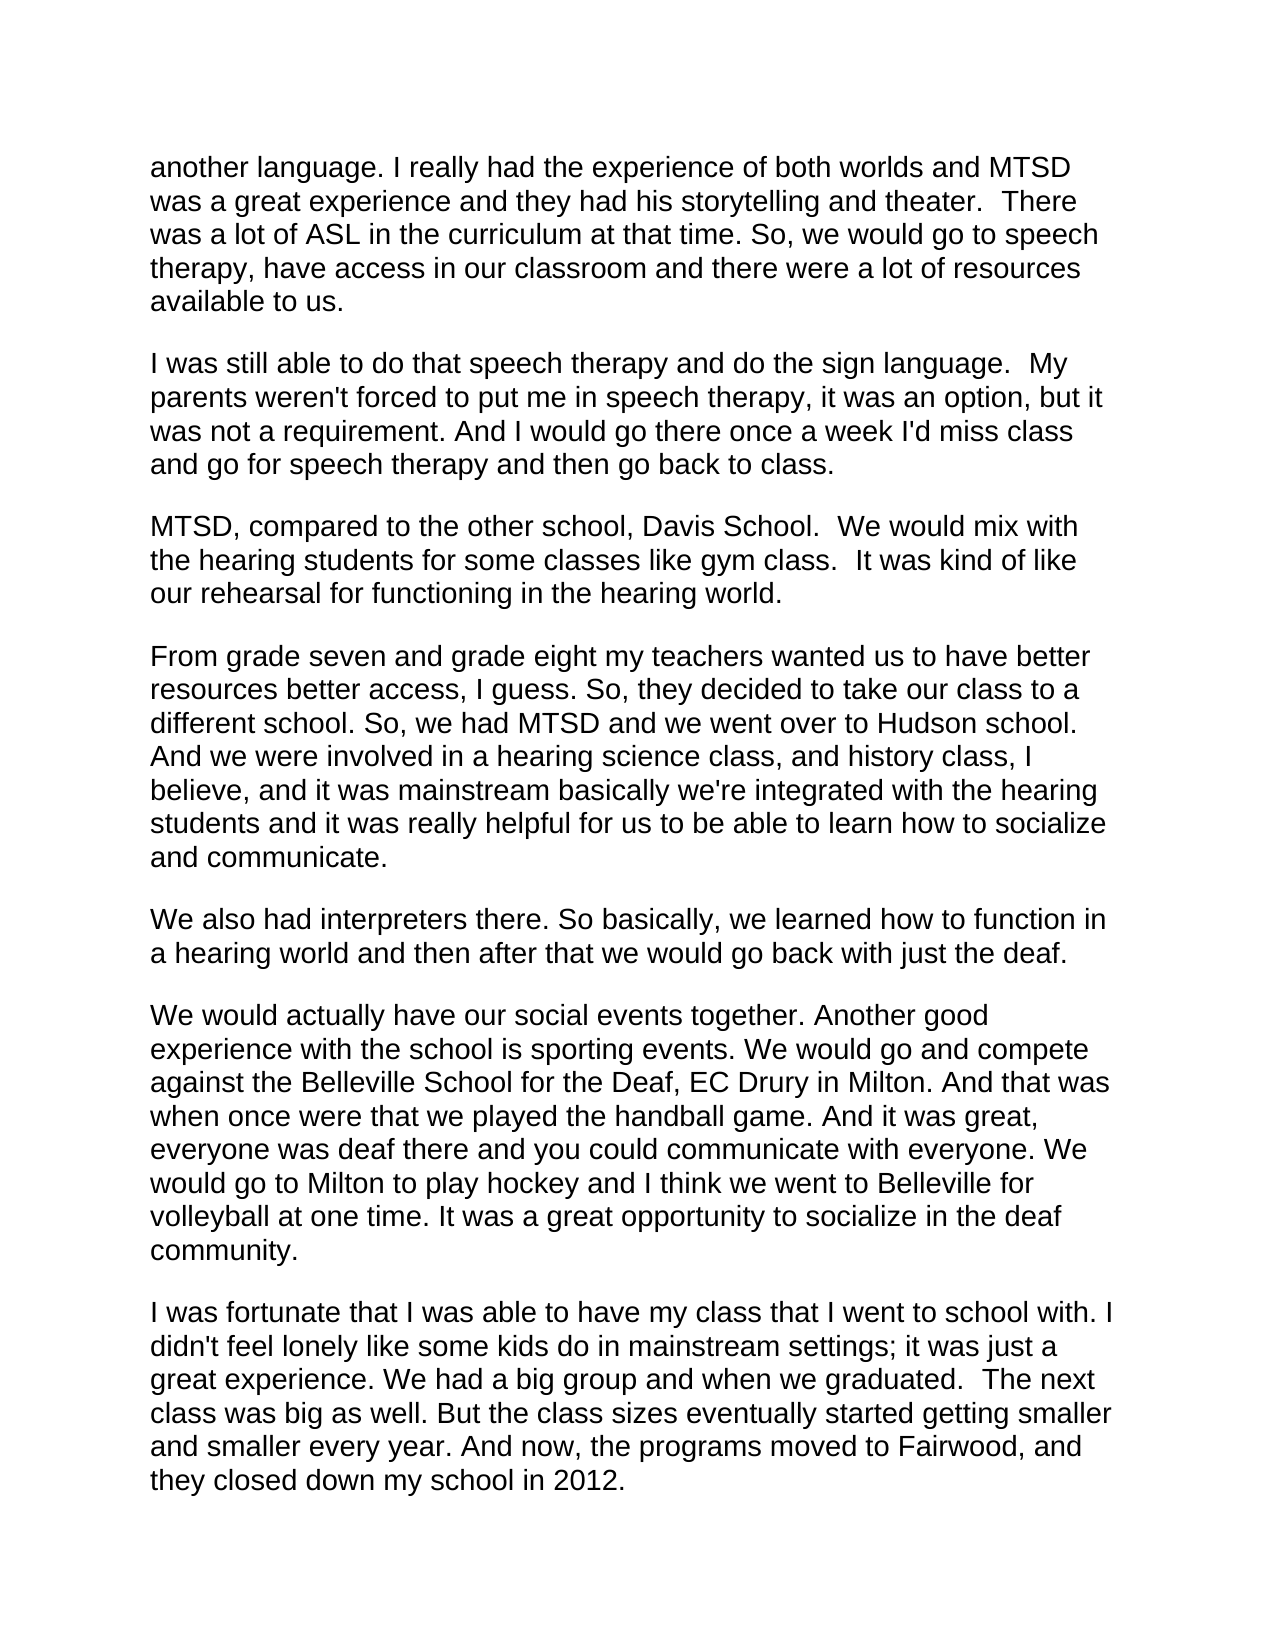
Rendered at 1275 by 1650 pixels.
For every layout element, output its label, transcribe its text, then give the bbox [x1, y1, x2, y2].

text We would actually have our social events together. Another good experience with the school is sporting events. We would go and compete against the Belleville School for the Deaf, EC Drury in Milton. And that was when once were that we played the handball game. And it was great, everyone was deaf there and you could communicate with everyone. We would go to Milton to play hockey and I think we went to Belleville for volleyball at one time. It was a great opportunity to socialize in the deaf community. [150, 998, 1125, 1266]
text I was still able to do that speech therapy and do the sign language. My parents weren't forced to put me in speech therapy, it was an option, but it was not a requirement. And I would go there once a week I'd miss class and go for speech therapy and then go back to class. [150, 346, 1125, 481]
text I was fortunate that I was able to have my class that I went to school with. I didn't feel lonely like some kids do in mainstream settings; it was just a great experience. We had a big group and when we graduated. The next class was big as well. But the class sizes eventually started getting smaller and smaller every year. And now, the programs moved to Fairwood, and they closed down my school in 2012. [150, 1295, 1125, 1496]
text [150, 150, 1125, 318]
text From grade seven and grade eight my teachers wanted us to have better resources better access, I guess. So, they decided to take our class to a different school. So, we had MTSD and we went over to Hudson school. And we were involved in a hearing science class, and history class, I believe, and it was mainstream basically we're integrated with the hearing students and it was really helpful for us to be able to learn how to socialize and communicate. [150, 639, 1125, 873]
text We also had interpreters there. So basically, we learned how to function in a hearing world and then after that we would go back with just the deaf. [150, 902, 1125, 969]
text MTSD, compared to the other school, Davis School. We would mix with the hearing students for some classes like gym class. It was kind of like our rehearsal for functioning in the hearing world. [150, 509, 1125, 610]
